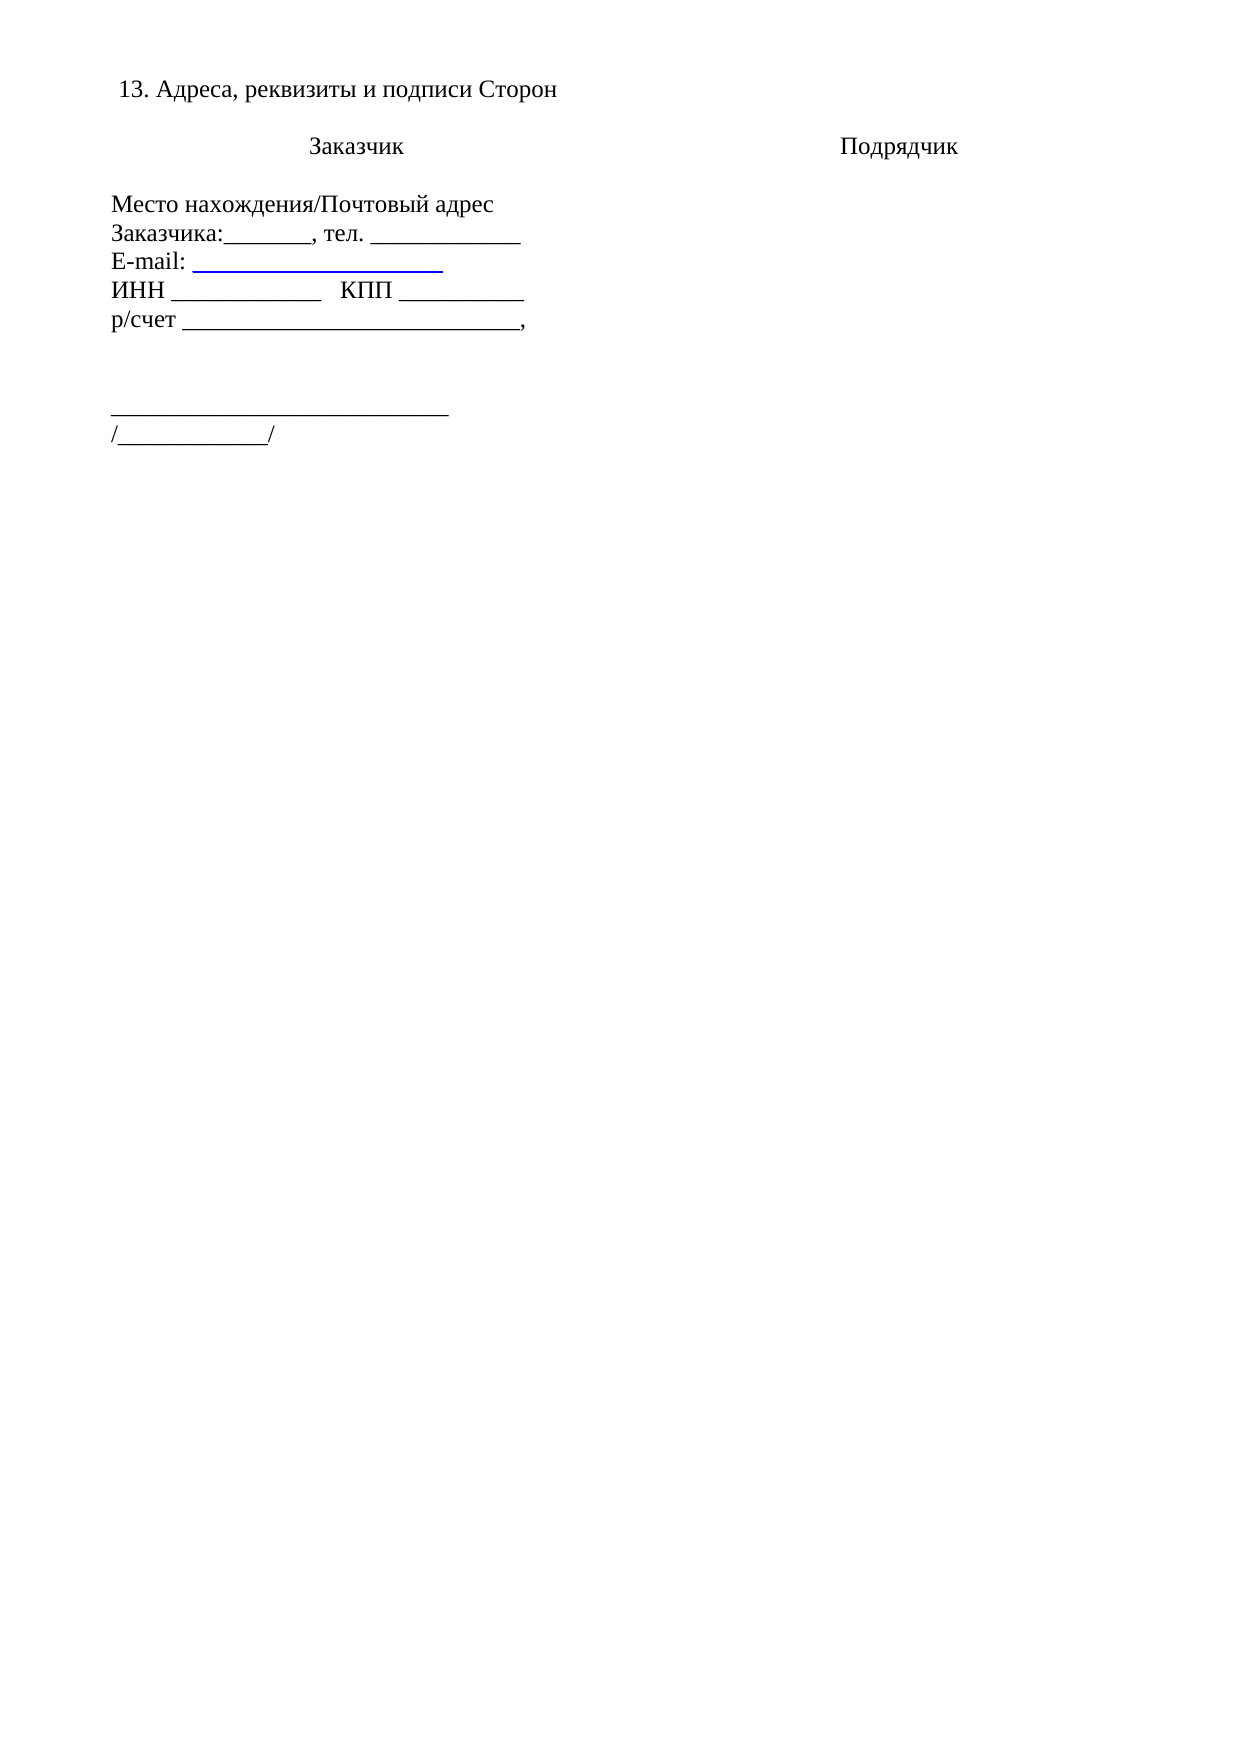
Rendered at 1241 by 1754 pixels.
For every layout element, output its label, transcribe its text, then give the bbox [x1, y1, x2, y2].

table_header Заказчик Место нахождения/Почтовый адрес Заказчика:_______, тел. ____________ E-mail: ____________________ ИНН ____________ КПП __________ р/счет ___________________________, ___________________________ /____________/ [100, 131, 613, 476]
text 13. Адреса, реквизиты и подписи Сторон [118, 74, 1167, 103]
table_header Подрядчик [613, 131, 1185, 476]
